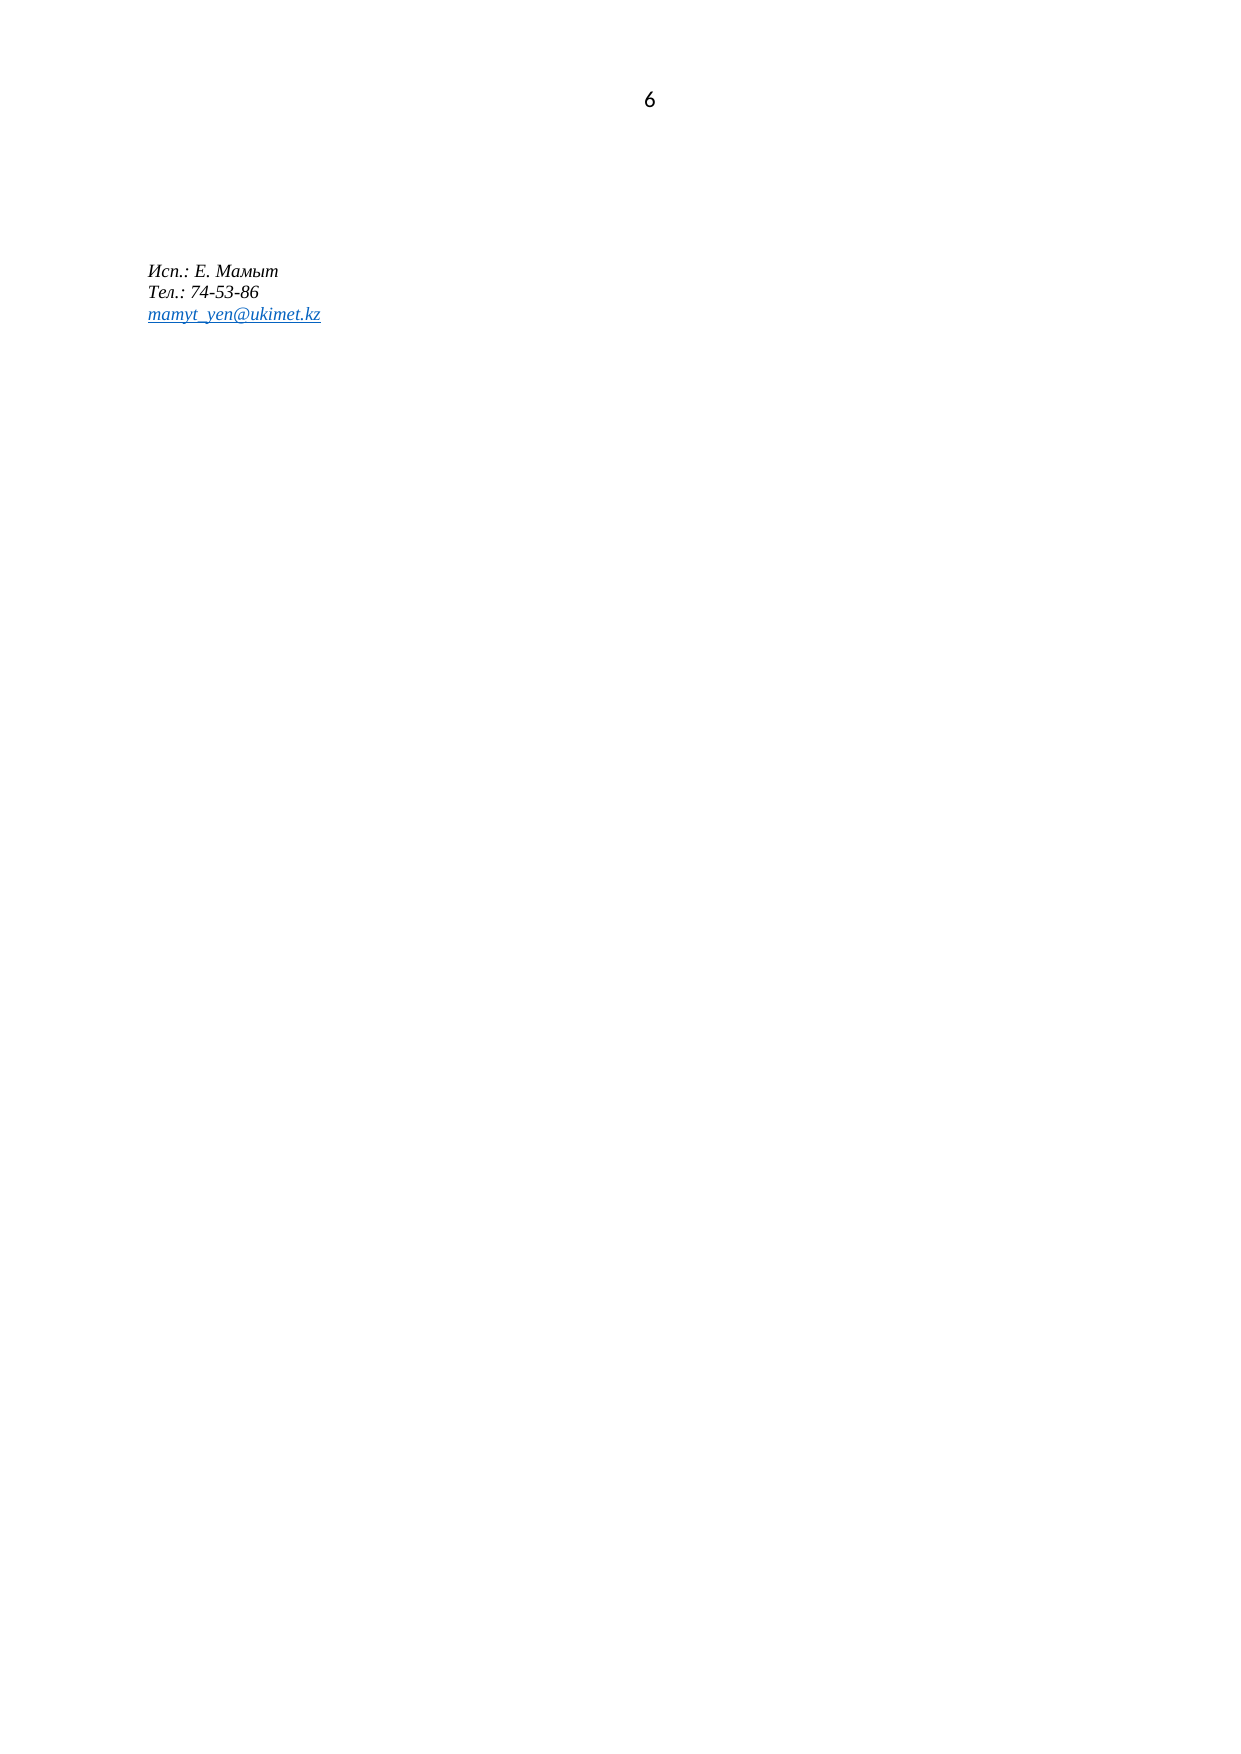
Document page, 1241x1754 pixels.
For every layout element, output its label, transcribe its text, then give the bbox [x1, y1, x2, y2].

text mamyt_yen@ukimet.kz [148, 303, 1152, 374]
text Тел.: 74-53-86 [148, 281, 1152, 303]
text Исп.: Е. Мамыт [148, 260, 1152, 281]
